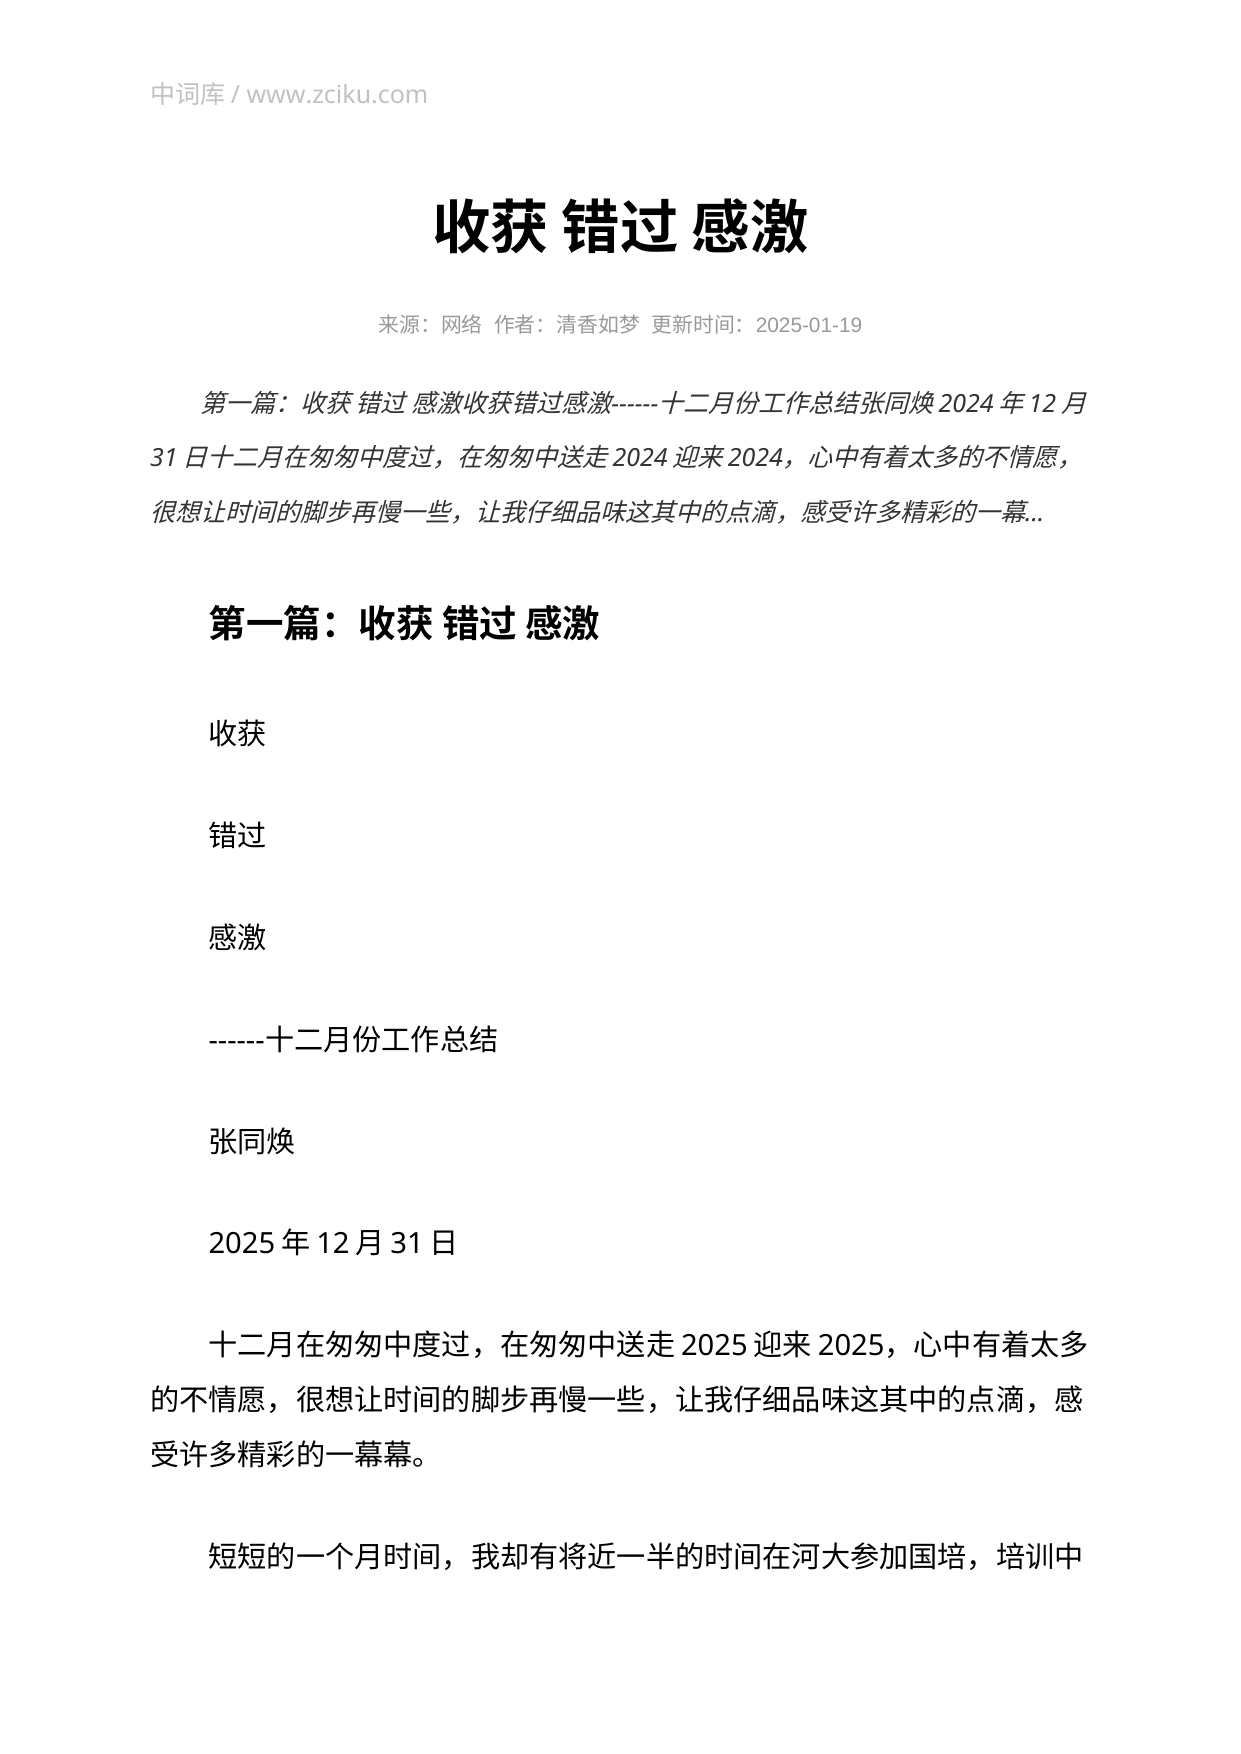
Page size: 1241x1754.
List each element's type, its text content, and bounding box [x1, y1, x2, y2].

text 感激 [150, 914, 1090, 957]
text 2025年12月31日 [150, 1220, 1090, 1262]
text 第一篇：收获 错过 感激收获错过感激------十二月份工作总结张同焕2024年12月31日十二月在匆匆中度过，在匆匆中送走2024迎来2024，心中有着太多的不情愿，很想让时间的脚步再慢一些，让我仔细品味这其中的点滴，感受许多精彩的一幕... [150, 383, 1090, 528]
text 来源：网络 作者：清香如梦 更新时间：2025-01-19 [150, 313, 1090, 337]
text 错过 [150, 813, 1090, 855]
text 收获 [150, 711, 1090, 753]
text 第一篇：收获 错过 感激 [150, 593, 1090, 648]
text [150, 1533, 1090, 1576]
text 十二月在匆匆中度过，在匆匆中送走2025迎来2025，心中有着太多的不情愿，很想让时间的脚步再慢一些，让我仔细品味这其中的点滴，感受许多精彩的一幕幕。 [150, 1322, 1090, 1474]
text 张同焕 [150, 1118, 1090, 1160]
text ------十二月份工作总结 [150, 1016, 1090, 1058]
subtitle 收获 错过 感激 [150, 181, 1090, 266]
